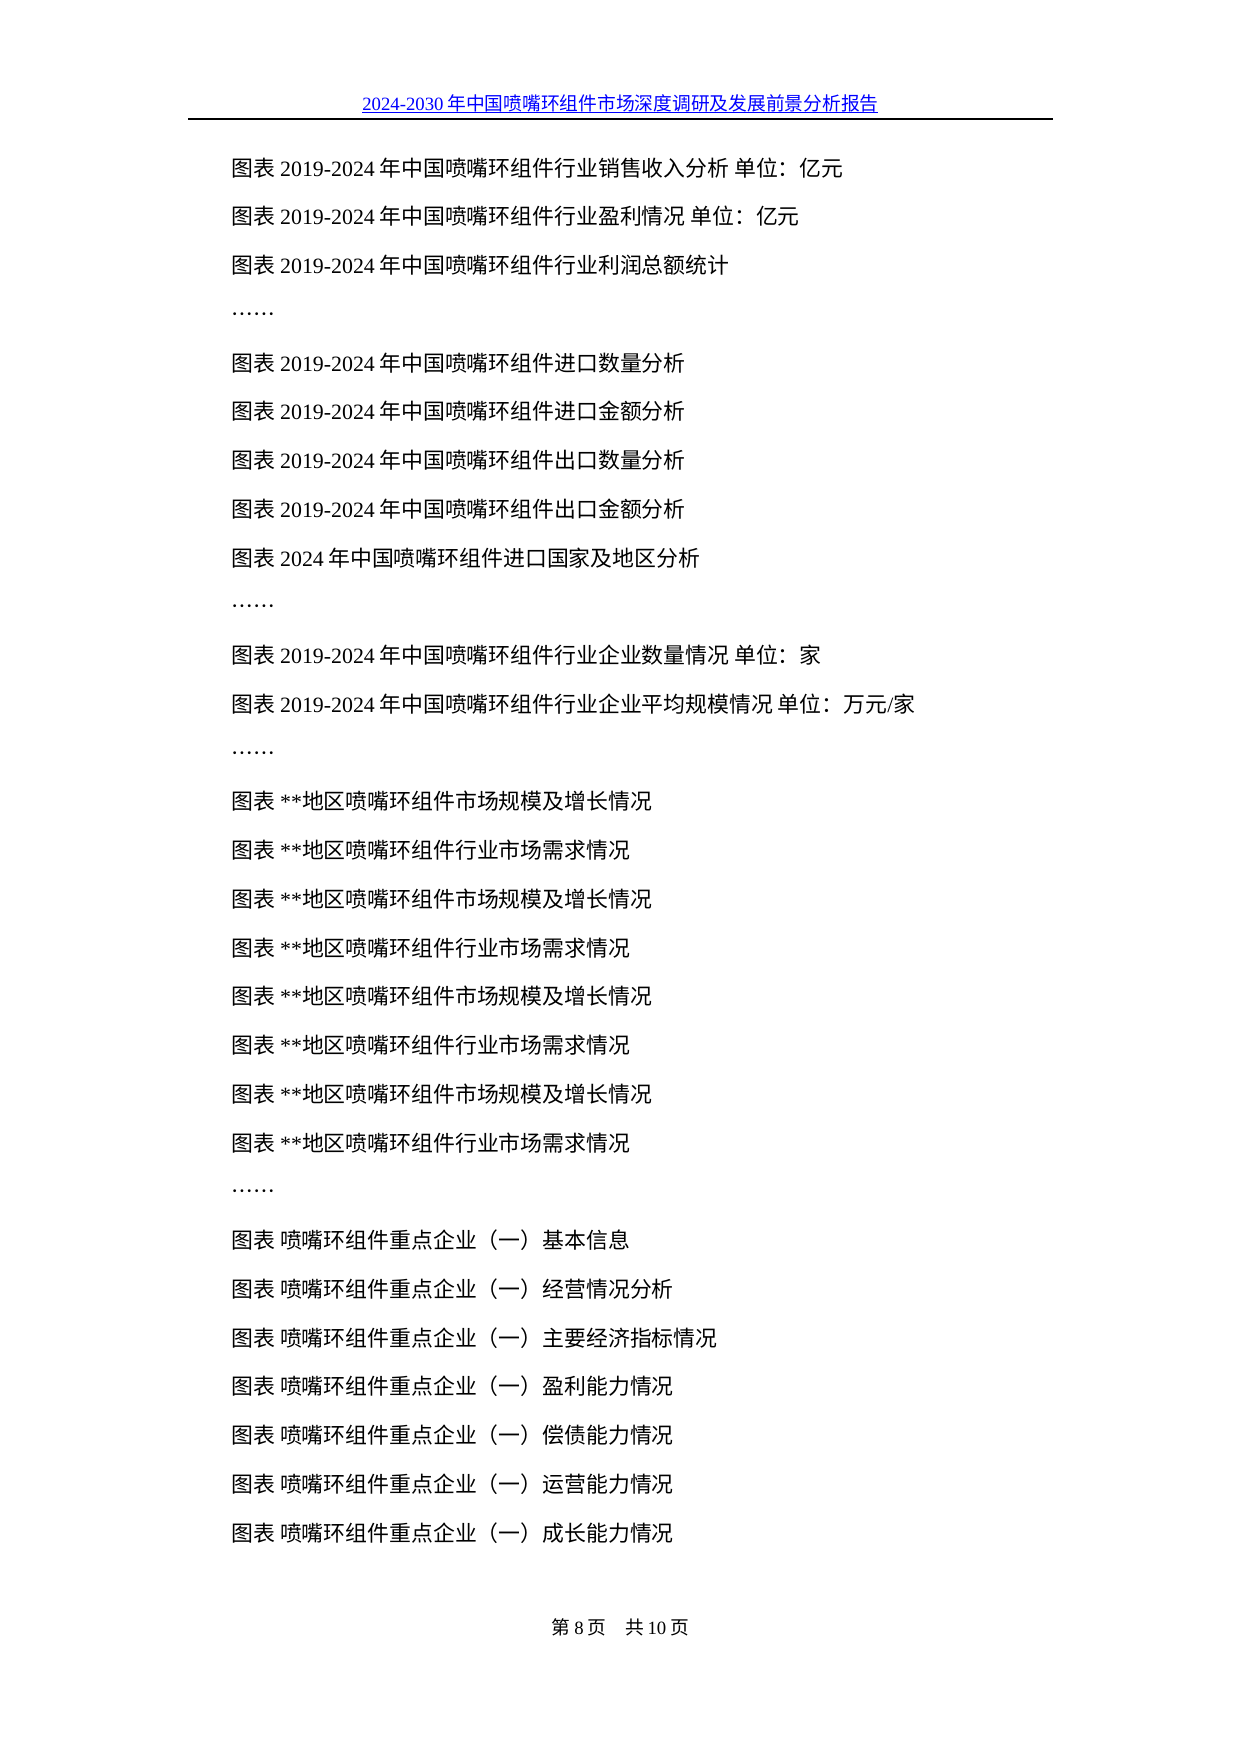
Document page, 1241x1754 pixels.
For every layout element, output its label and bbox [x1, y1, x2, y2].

text [187, 150, 1053, 1548]
